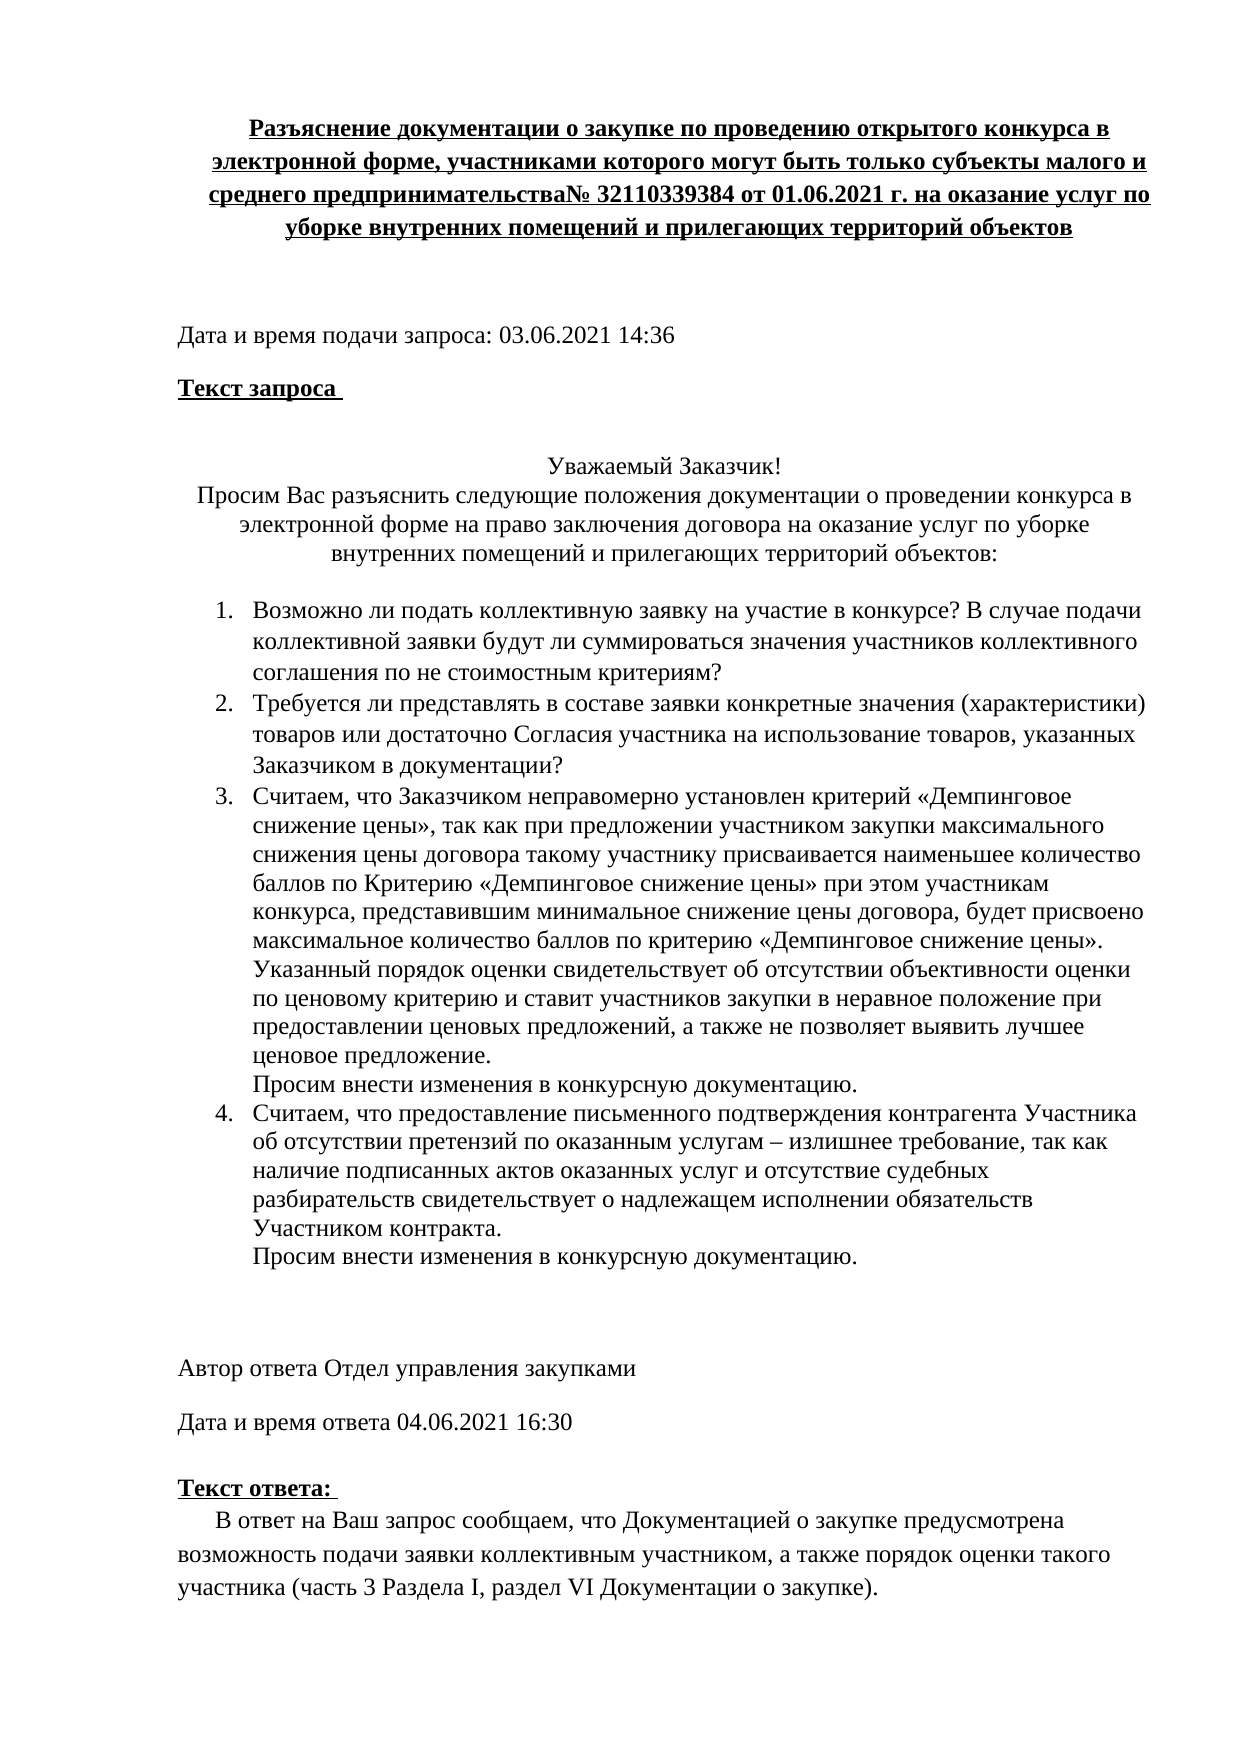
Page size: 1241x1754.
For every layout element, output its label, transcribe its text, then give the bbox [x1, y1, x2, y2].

list Указанный порядок оценки свидетельствует об отсутствии объективности оценки по ценовому критерию и ставит участников закупки в неравное положение при предоставлении ценовых предложений, а также не позволяет выявить лучшее ценовое предложение. [252, 954, 1152, 1069]
text В ответ на Ваш запрос сообщаем, что Документацией о закупке предусмотрена возможность подачи заявки коллективным участником, а также порядок оценки такого участника (часть 3 Раздела I, раздел VI Документации о закупке). [177, 1506, 1152, 1600]
list Просим внести изменения в конкурсную документацию. [252, 1241, 1152, 1270]
text Текст ответа: [177, 1473, 1181, 1501]
list Возможно ли подать коллективную заявку на участие в конкурсе? В случае подачи коллективной заявки будут ли суммироваться значения участников коллективного соглашения по не стоимостным критериям? [215, 595, 1152, 686]
text Текст запроса [177, 373, 1152, 432]
text Разъяснение документации о закупке по проведению открытого конкурса в электронной форме, участниками которого могут быть только субъекты малого и среднего предпринимательства№ 32110339384 от 01.06.2021 г. на оказание услуг по уборке внутренних помещений и прилегающих территорий объектов [177, 113, 1181, 241]
text Просим Вас разъяснить следующие положения документации о проведении конкурса в электронной форме на право заключения договора на оказание услуг по уборке внутренних помещений и прилегающих территорий объектов: [177, 480, 1152, 566]
list Требуется ли представлять в составе заявки конкретные значения (характеристики) товаров или достаточно Согласия участника на использование товаров, указанных Заказчиком в документации? [215, 688, 1152, 779]
text Уважаемый Заказчик! [177, 451, 1152, 480]
text Автор ответа Отдел управления закупками [177, 1353, 1181, 1381]
list Считаем, что предоставление письменного подтверждения контрагента Участника об отсутствии претензий по оказанным услугам – излишнее требование, так как наличие подписанных актов оказанных услуг и отсутствие судебных разбирательств свидетельствует о надлежащем исполнении обязательств Участником контракта. [215, 1098, 1152, 1241]
list Просим внести изменения в конкурсную документацию. [252, 1069, 1152, 1098]
list Считаем, что Заказчиком неправомерно установлен критерий «Демпинговое снижение цены», так как при предложении участником закупки максимального снижения цены договора такому участнику присваивается наименьшее количество баллов по Критерию «Демпинговое снижение цены» при этом участникам конкурса, представившим минимальное снижение цены договора, будет присвоено максимальное количество баллов по критерию «Демпинговое снижение цены». [215, 781, 1152, 954]
text Дата и время ответа 04.06.2021 16:30 [177, 1407, 1181, 1435]
text Дата и время подачи запроса: 03.06.2021 14:36 [177, 320, 1181, 348]
